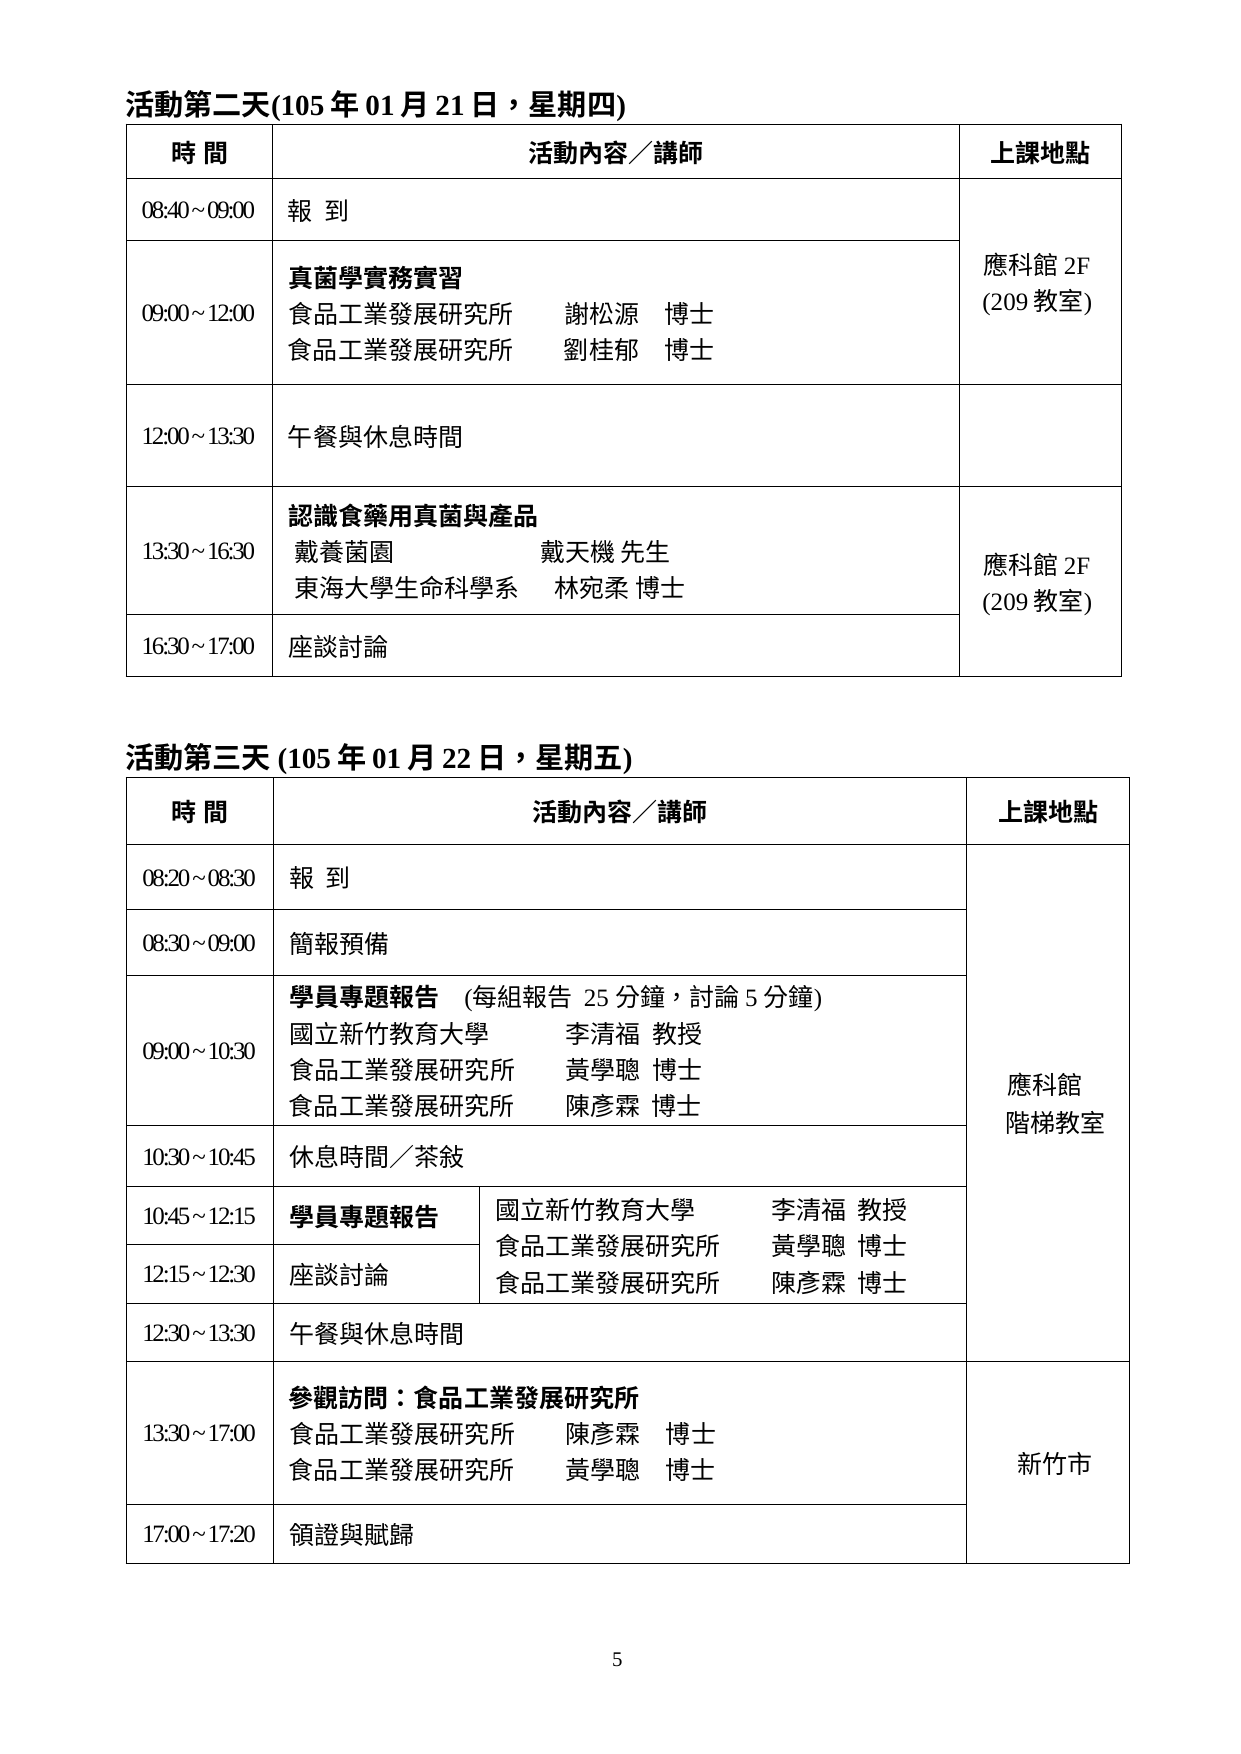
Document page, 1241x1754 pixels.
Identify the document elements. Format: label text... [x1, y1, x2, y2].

table_cell 學員專題報告 [274, 1187, 479, 1244]
table_cell 08:40 ~ 09:00 [127, 179, 272, 240]
table_cell 座談討論 [273, 615, 959, 676]
table_cell 13:30 ~ 16:30 [127, 487, 272, 614]
table_cell 08:30 ~ 09:00 [127, 910, 273, 975]
table_header 上課地點 [967, 778, 1129, 844]
table_cell 認識食藥用真菌與產品 戴養菌園 戴天機 先生 東海大學生命科學系 林宛柔 博士 [273, 487, 959, 614]
table_cell 參觀訪問：食品工業發展研究所 食品工業發展研究所 陳彥霖 博士 食品工業發展研究所 黃學聰 博士 [274, 1362, 966, 1503]
table_cell 報 到 [274, 845, 966, 909]
table_cell 10:45 ~ 12:15 [127, 1187, 273, 1244]
table_header 活動內容／講師 [274, 778, 966, 844]
table_cell 16:30 ~ 17:00 [127, 615, 272, 676]
table_cell 真菌學實務實習 食品工業發展研究所 謝松源 博士 食品工業發展研究所 劉桂郁 博士 [273, 241, 959, 383]
table_cell 08:20 ~ 08:30 [127, 845, 273, 909]
table_cell 報 到 [273, 179, 959, 240]
table_header 活動內容／講師 [273, 125, 959, 178]
table_cell 17:00 ~ 17:20 [127, 1505, 273, 1563]
table_cell 應科館2F (209教室) [960, 487, 1121, 676]
table_header 時 間 [127, 778, 273, 844]
table_cell [960, 385, 1121, 486]
table_cell 簡報預備 [274, 910, 966, 975]
table_cell 09:00 ~ 10:30 [127, 976, 273, 1125]
text 活動第二天(105年01月21日，星期四) [125, 81, 1109, 123]
table_cell 午餐與休息時間 [274, 1304, 966, 1361]
table_cell 09:00 ~ 12:00 [127, 241, 272, 383]
table_header 時 間 [127, 125, 272, 178]
table_cell 12:30 ~ 13:30 [127, 1304, 273, 1361]
text 活動第三天 (105年01月22日，星期五) [125, 734, 1109, 777]
table_cell 新竹市 [967, 1362, 1129, 1563]
table_cell 午餐與休息時間 [273, 385, 959, 486]
table_cell 應科館 階梯教室 [967, 845, 1129, 1361]
table_cell 國立新竹教育大學 李清福 教授 食品工業發展研究所 黃學聰 博士 食品工業發展研究所 陳彥霖 博士 [480, 1187, 966, 1303]
table_cell 13:30 ~ 17:00 [127, 1362, 273, 1503]
table_cell 學員專題報告 (每組報告 25 分鐘，討論 5 分鐘) 國立新竹教育大學 李清福 教授 食品工業發展研究所 黃學聰 博士 食品工業發展研究所 陳彥霖 博士 [274, 976, 966, 1125]
table_cell 10:30 ~ 10:45 [127, 1126, 273, 1186]
table_header 上課地點 [960, 125, 1121, 178]
table_cell 領證與賦歸 [274, 1505, 966, 1563]
table_cell 應科館2F (209教室) [960, 179, 1121, 383]
table_cell 12:00 ~ 13:30 [127, 385, 272, 486]
table_cell 12:15 ~ 12:30 [127, 1245, 273, 1303]
table_cell 座談討論 [274, 1245, 479, 1303]
table_cell 休息時間／茶敍 [274, 1126, 966, 1186]
